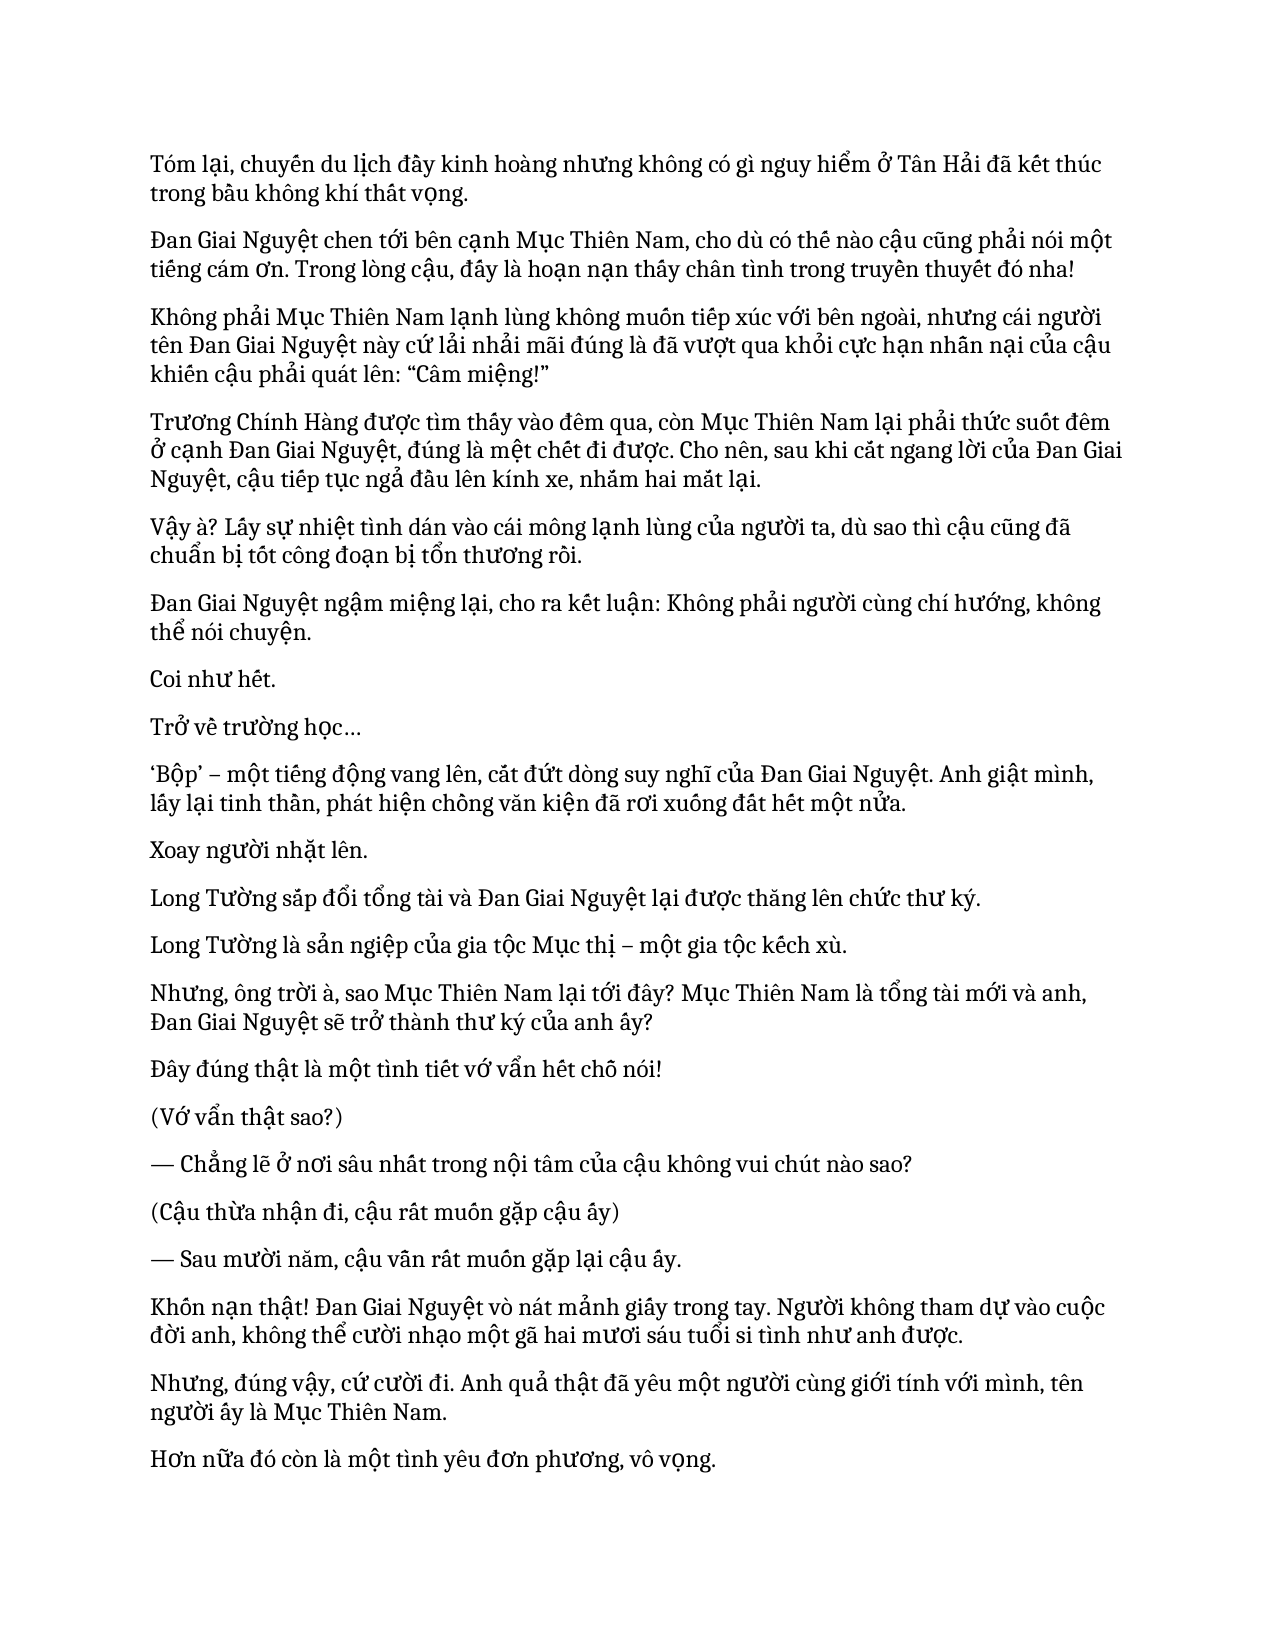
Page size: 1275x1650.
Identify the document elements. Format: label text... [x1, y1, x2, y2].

text Không phải Mục Thiên Nam lạnh lùng không muốn tiếp xúc với bên ngoài, nhưng cái người tên Đan Giai Nguyệt này cứ lải nhải mãi đúng là đã vượt qua khỏi cực hạn nhẫn nại của cậu khiến cậu phải quát lên: “Câm miệng!” [150, 302, 1125, 389]
text Đan Giai Nguyệt ngậm miệng lại, cho ra kết luận: Không phải người cùng chí hướng, không thể nói chuyện. [150, 589, 1125, 646]
text ‘Bộp’ – một tiếng động vang lên, cắt đứt dòng suy nghĩ của Đan Giai Nguyệt. Anh giật mình, lấy lại tinh thần, phát hiện chồng văn kiện đã rơi xuống đất hết một nửa. [150, 760, 1125, 817]
text Trương Chính Hàng được tìm thấy vào đêm qua, còn Mục Thiên Nam lại phải thức suốt đêm ở cạnh Đan Giai Nguyệt, đúng là mệt chết đi được. Cho nên, sau khi cắt ngang lời của Đan Giai Nguyệt, cậu tiếp tục ngả đầu lên kính xe, nhắm hai mắt lại. [150, 407, 1125, 494]
text (Vớ vẩn thật sao?) [150, 1102, 1125, 1131]
text Hơn nữa đó còn là một tình yêu đơn phương, vô vọng. [150, 1445, 1125, 1474]
text Nhưng, ông trời à, sao Mục Thiên Nam lại tới đây? Mục Thiên Nam là tổng tài mới và anh, Đan Giai Nguyệt sẽ trở thành thư ký của anh ấy? [150, 979, 1125, 1036]
text Long Tường sắp đổi tổng tài và Đan Giai Nguyệt lại được thăng lên chức thư ký. [150, 884, 1125, 912]
text Xoay người nhặt lên. [150, 836, 1125, 865]
text Long Tường là sản ngiệp của gia tộc Mục thị – một gia tộc kếch xù. [150, 931, 1125, 960]
text — Sau mười năm, cậu vẫn rất muốn gặp lại cậu ấy. [150, 1245, 1125, 1274]
text Coi như hết. [150, 665, 1125, 694]
text Tóm lại, chuyến du lịch đầy kinh hoàng nhưng không có gì nguy hiểm ở Tân Hải đã kết thúc trong bầu không khí thất vọng. [150, 150, 1125, 207]
text Vậy à? Lấy sự nhiệt tình dán vào cái mông lạnh lùng của người ta, dù sao thì cậu cũng đã chuẩn bị tốt công đoạn bị tổn thương rồi. [150, 512, 1125, 570]
text Đan Giai Nguyệt chen tới bên cạnh Mục Thiên Nam, cho dù có thế nào cậu cũng phải nói một tiếng cám ơn. Trong lòng cậu, đấy là hoạn nạn thấy chân tình trong truyền thuyết đó nha! [150, 226, 1125, 284]
text Nhưng, đúng vậy, cứ cười đi. Anh quả thật đã yêu một người cùng giới tính với mình, tên người ấy là Mục Thiên Nam. [150, 1369, 1125, 1426]
text Khốn nạn thật! Đan Giai Nguyệt vò nát mảnh giấy trong tay. Người không tham dự vào cuộc đời anh, không thể cười nhạo một gã hai mươi sáu tuổi si tình như anh được. [150, 1292, 1125, 1350]
text Đây đúng thật là một tình tiết vớ vẩn hết chỗ nói! [150, 1055, 1125, 1084]
text Trở về trường học… [150, 712, 1125, 741]
text — Chẳng lẽ ở nơi sâu nhất trong nội tâm của cậu không vui chút nào sao? [150, 1150, 1125, 1179]
text (Cậu thừa nhận đi, cậu rất muốn gặp cậu ấy) [150, 1197, 1125, 1226]
